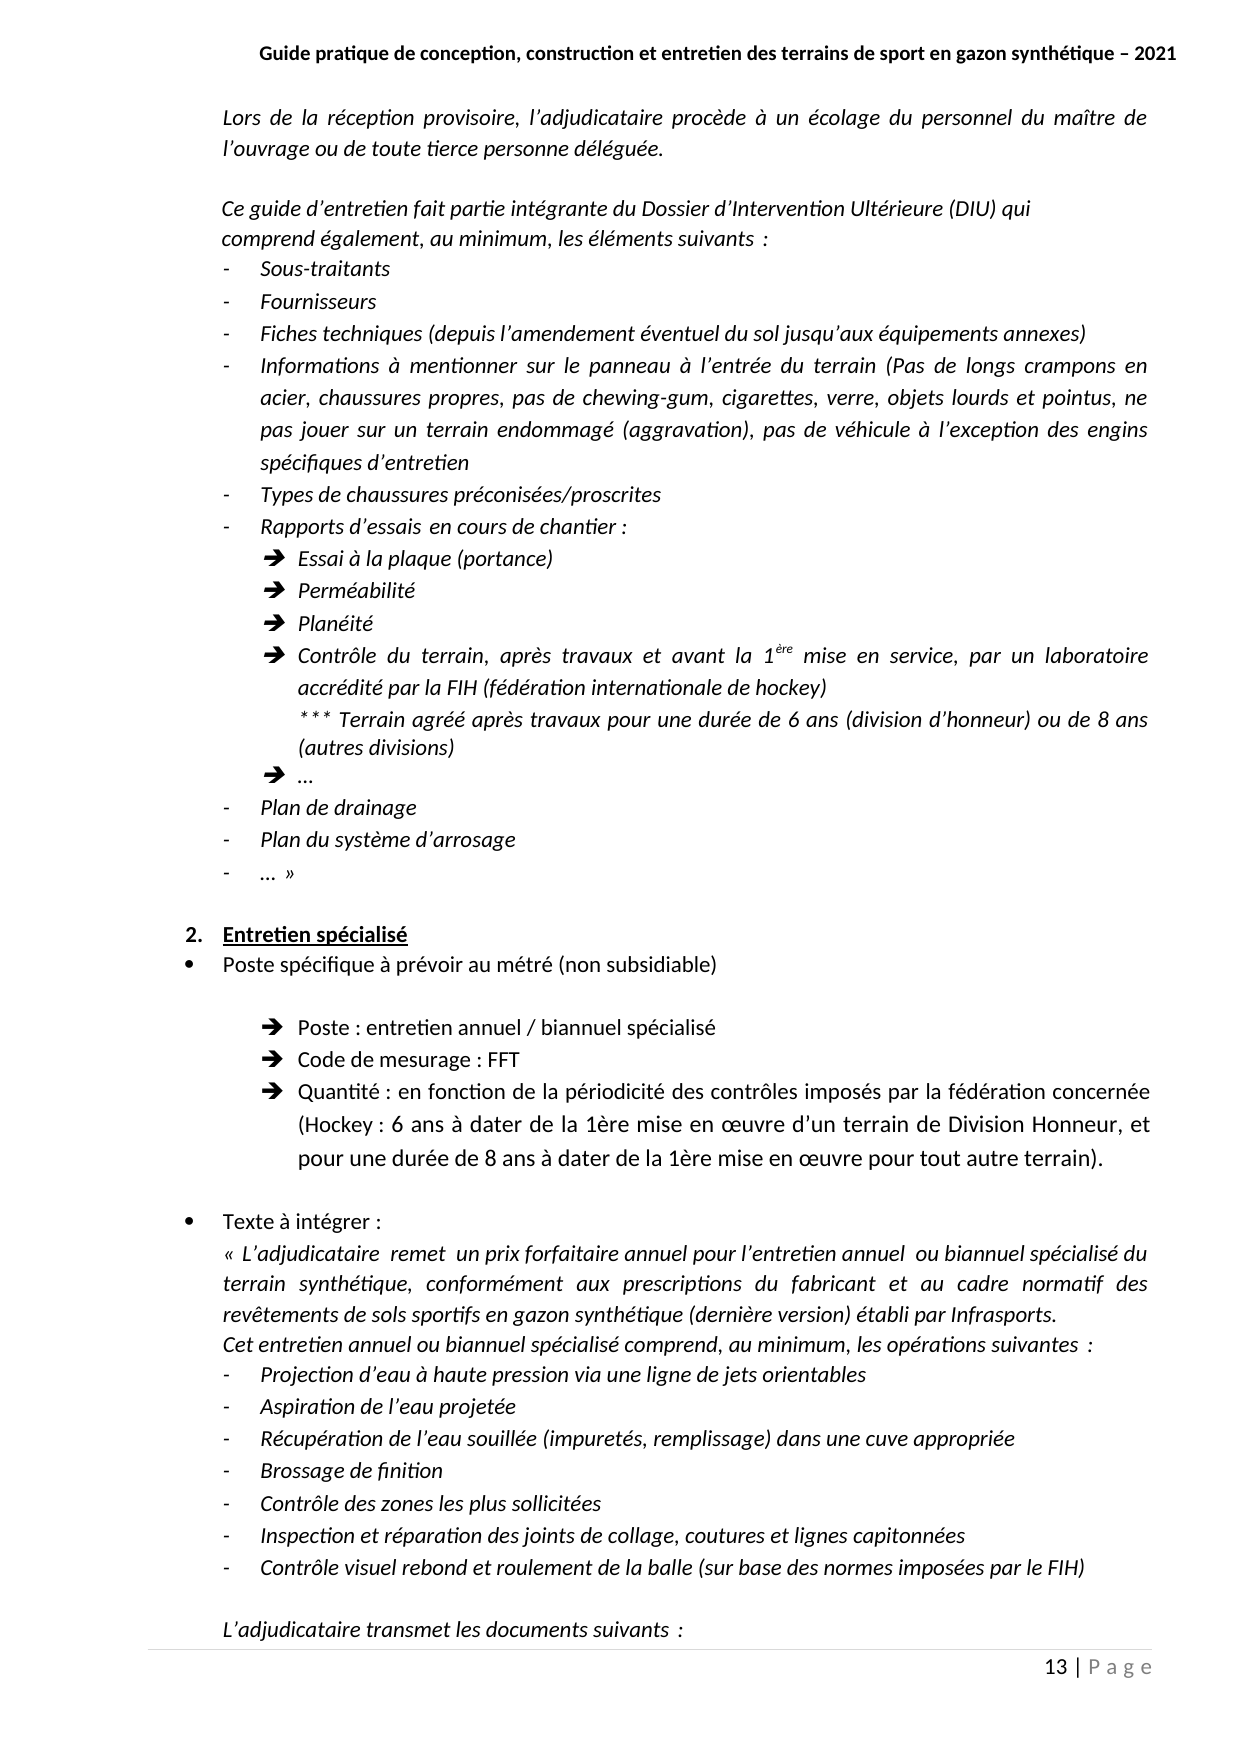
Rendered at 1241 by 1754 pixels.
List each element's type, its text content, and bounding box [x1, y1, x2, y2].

text comprend également, au minimum, les éléments suivants : [148, 224, 1152, 252]
list Récupération de l’eau souillée (impuretés, remplissage) dans une cuve appropriée [223, 1424, 1152, 1452]
list Entretien spécialisé [185, 920, 1152, 948]
list Plan du système d’arrosage [223, 826, 1152, 854]
list Sous-traitants [223, 254, 1152, 283]
list Inspection et réparation des joints de collage, coutures et lignes capitonnées [223, 1521, 1152, 1549]
list Poste spécifique à prévoir au métré (non subsidiable) [185, 950, 1152, 978]
list Fiches techniques (depuis l’amendement éventuel du sol jusqu’aux équipements annexes) [223, 319, 1152, 347]
list Fournisseurs [223, 287, 1152, 315]
list Plan de drainage [223, 793, 1152, 821]
list Types de chaussures préconisées/proscrites [223, 480, 1152, 508]
list Quantité : en fonction de la périodicité des contrôles imposés par la fédération concernée (Hockey : 6 ans à dater de la 1ère mise en œuvre d’un terrain de Division Honneur, et pour une durée de 8 ans à dater de la 1ère mise en œuvre pour tout autre terrain). [260, 1077, 1152, 1172]
list *** Terrain agréé après travaux pour une durée de 6 ans (division d’honneur) ou de 8 ans (autres divisions) [298, 705, 1152, 761]
list Contrôle des zones les plus sollicitées [223, 1489, 1152, 1517]
list « L’adjudicataire remet un prix forfaitaire annuel pour l’entretien annuel ou biannuel spécialisé du terrain synthétique, conformément aux prescriptions du fabricant et au cadre normatif des revêtements de sols sportifs en gazon synthétique (dernière version) établi par Infrasports. [223, 1239, 1152, 1328]
list Contrôle du terrain, après travaux et avant la 1ère mise en service, par un laboratoire accrédité par la FIH (fédération internationale de hockey) [260, 641, 1152, 701]
text Lors de la réception provisoire, l’adjudicataire procède à un écolage du personnel du maître de l’ouvrage ou de toute tierce personne déléguée. [223, 103, 1152, 162]
text L’adjudicataire transmet les documents suivants : [223, 1616, 1152, 1644]
text Ce guide d’entretien fait partie intégrante du Dossier d’Intervention Ultérieure (DIU) qui [148, 194, 1152, 222]
list Planéité [260, 609, 1152, 637]
list Brossage de finition [223, 1457, 1152, 1485]
list Informations à mentionner sur le panneau à l’entrée du terrain (Pas de longs crampons en acier, chaussures propres, pas de chewing-gum, cigarettes, verre, objets lourds et pointus, ne pas jouer sur un terrain endommagé (aggravation), pas de véhicule à l’exception des engins spécifiques d’entretien [223, 351, 1152, 476]
list … [260, 761, 1152, 789]
list Essai à la plaque (portance) [260, 544, 1152, 572]
list Aspiration de l’eau projetée [223, 1392, 1152, 1420]
list Rapports d’essais en cours de chantier : [223, 512, 1152, 540]
list Cet entretien annuel ou biannuel spécialisé comprend, au minimum, les opérations suivantes : [223, 1330, 1152, 1358]
list Projection d’eau à haute pression via une ligne de jets orientables [223, 1360, 1152, 1388]
list … » [223, 858, 1152, 886]
list Code de mesurage : FFT [260, 1045, 1152, 1073]
list Poste : entretien annuel / biannuel spécialisé [260, 1013, 1152, 1041]
list Contrôle visuel rebond et roulement de la balle (sur base des normes imposées par le FIH) [223, 1553, 1152, 1581]
list Perméabilité [260, 576, 1152, 604]
list Texte à intégrer : [185, 1207, 1152, 1235]
